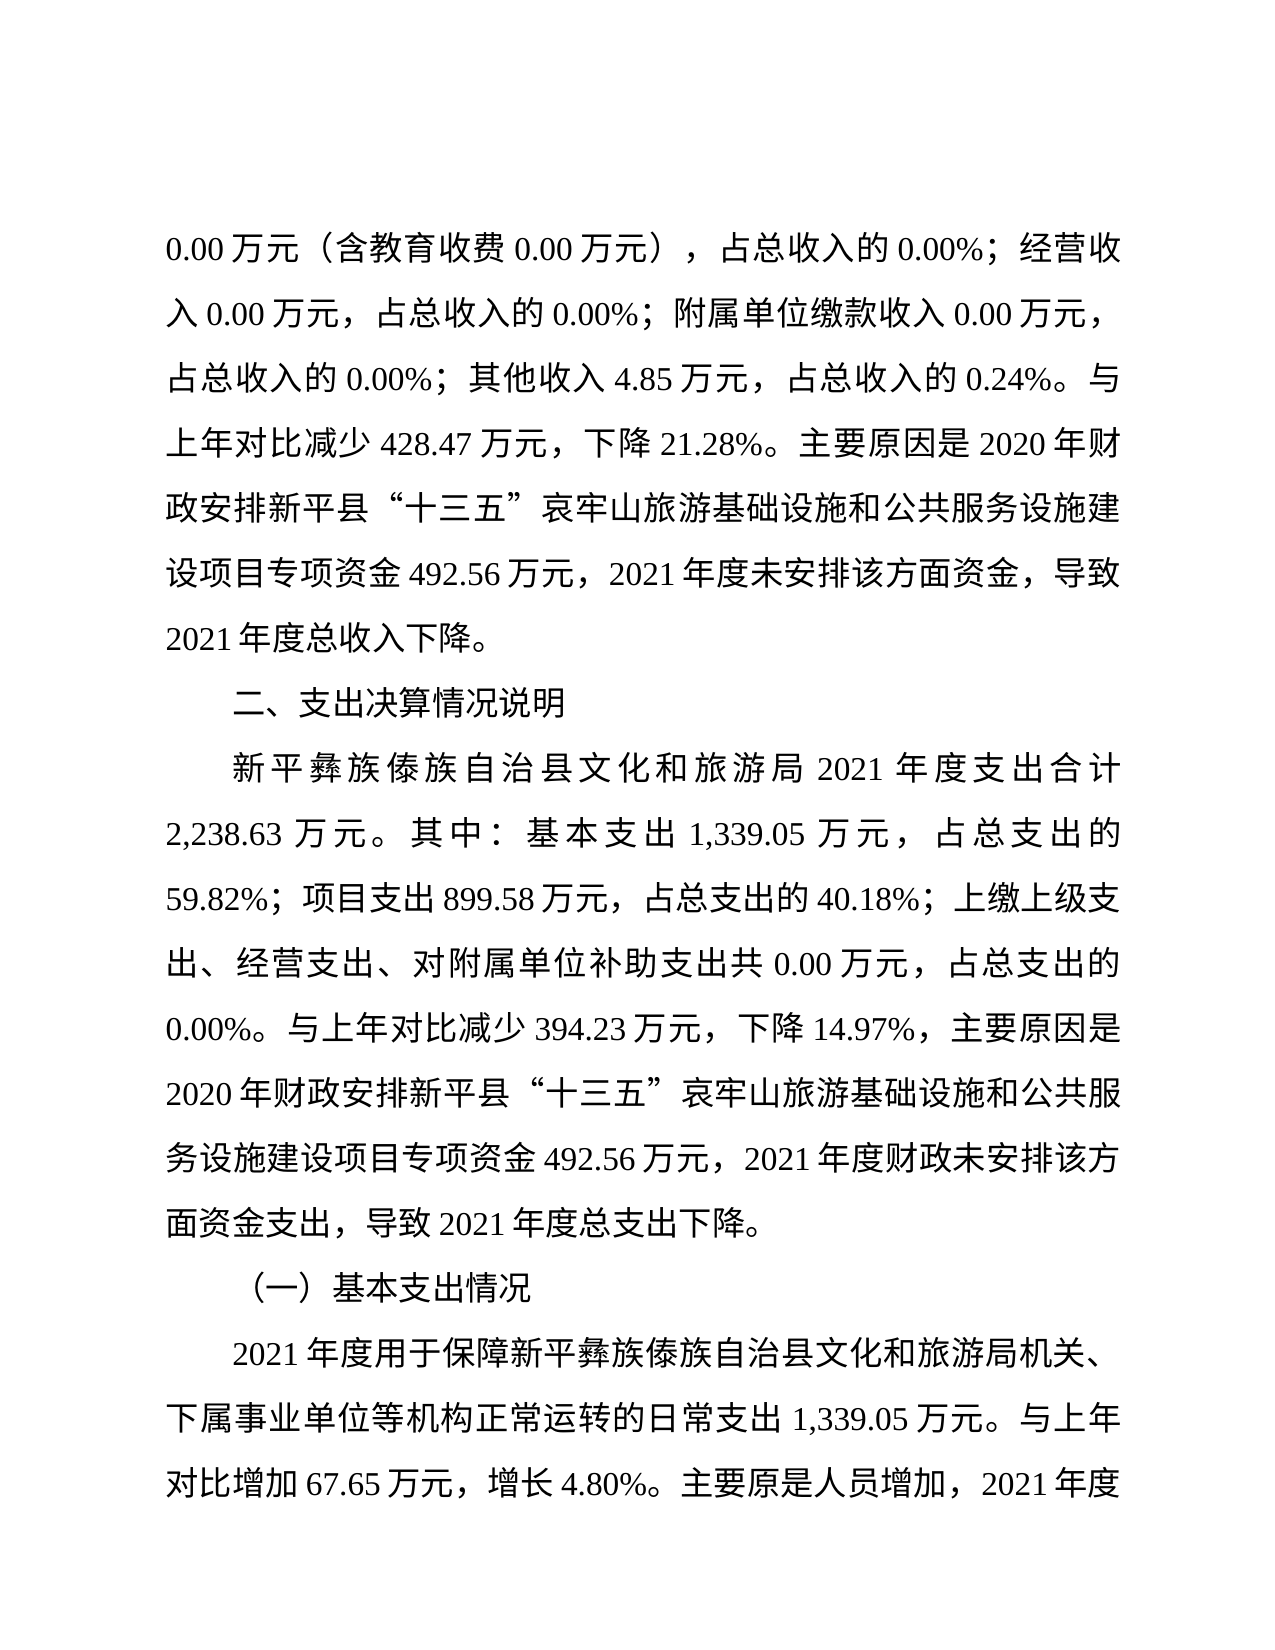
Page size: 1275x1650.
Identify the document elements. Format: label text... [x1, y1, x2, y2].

text （一）基本支出情况 [165, 1253, 1121, 1318]
text 新平彝族傣族自治县文化和旅游局2021年度支出合计2,238.63万元。其中：基本支出1,339.05万元，占总支出的59.82%；项目支出899.58万元，占总支出的40.18%；上缴上级支出、经营支出、对附属单位补助支出共0.00万元，占总支出的0.00%。与上年对比减少394.23万元，下降14.97%，主要原因是2020年财政安排新平县“十三五”哀牢山旅游基础设施和公共服务设施建设项目专项资金492.56万元，2021年度财政未安排该方面资金支出，导致2021年度总支出下降。 [165, 733, 1121, 1253]
text 二、支出决算情况说明 [165, 668, 1121, 733]
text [165, 213, 1121, 668]
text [165, 1318, 1121, 1513]
